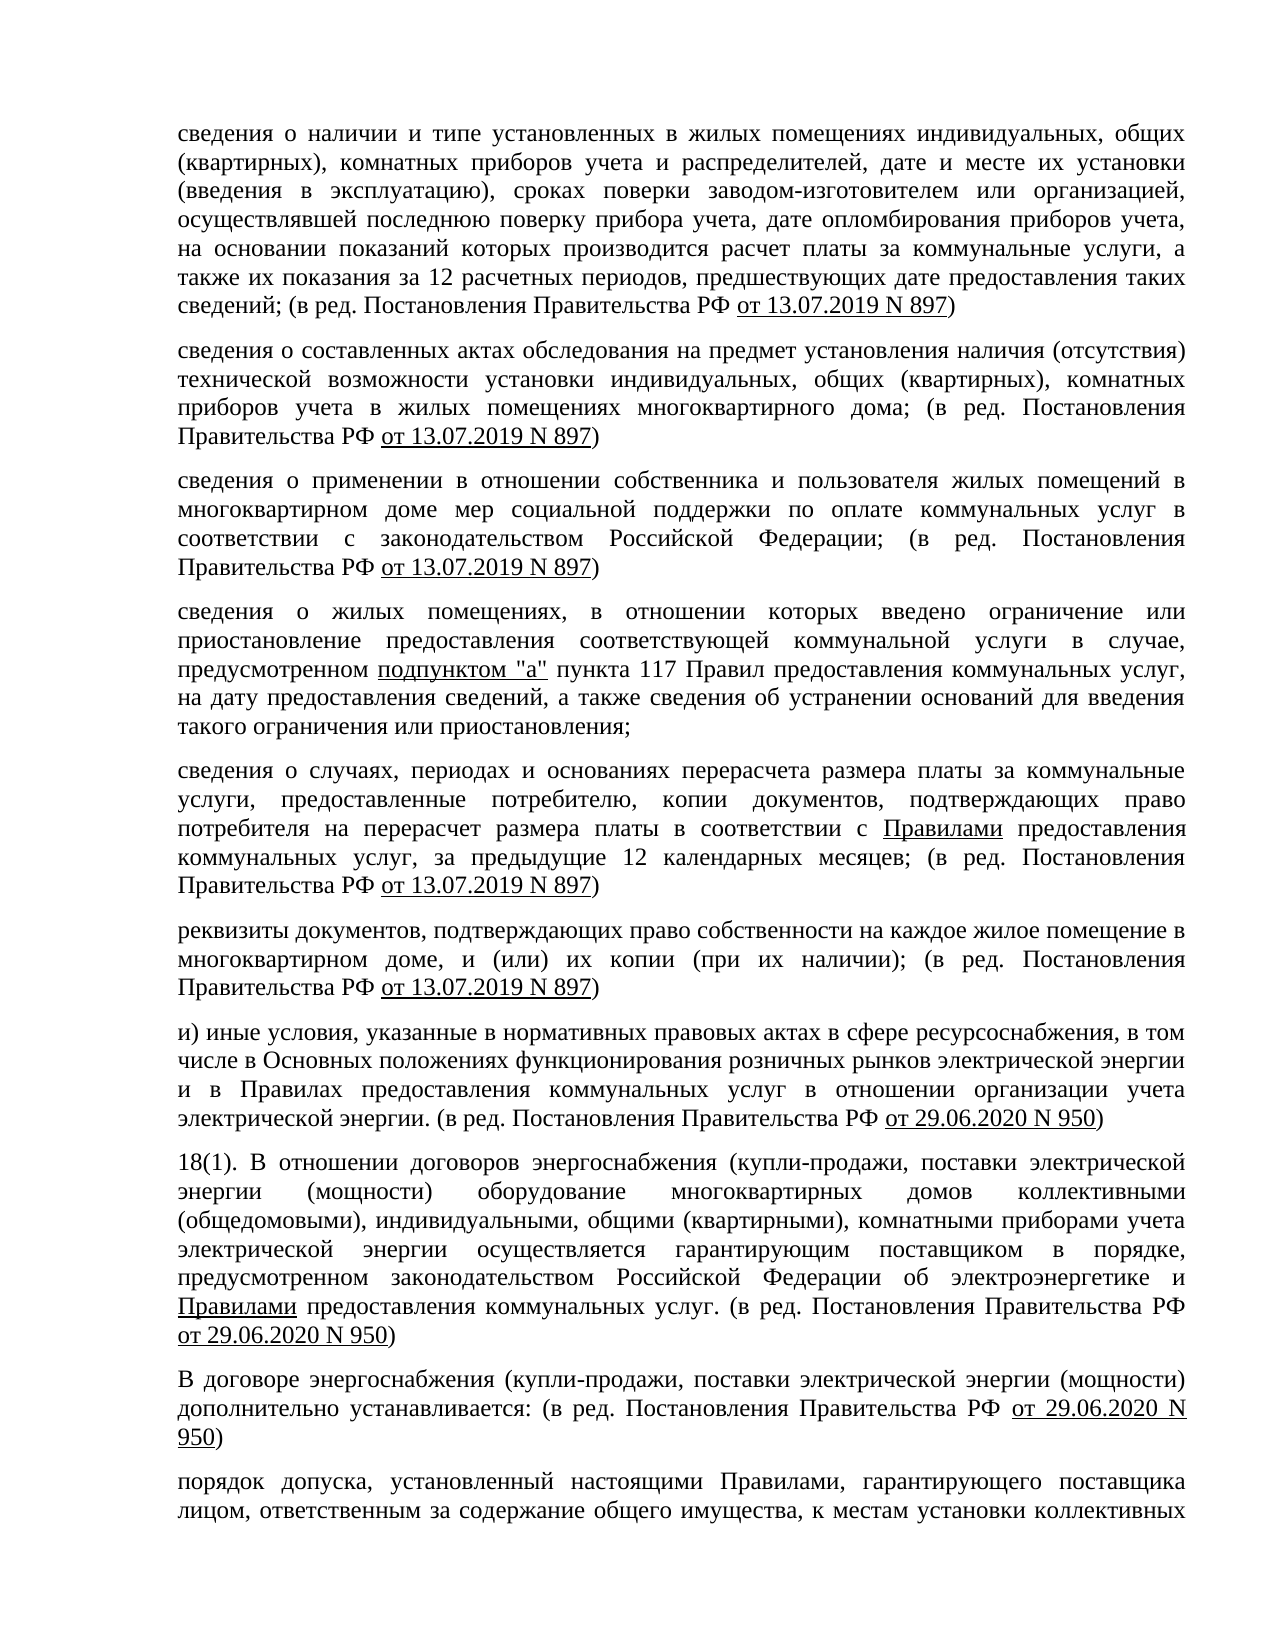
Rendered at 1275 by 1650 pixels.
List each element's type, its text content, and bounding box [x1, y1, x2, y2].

text сведения о жилых помещениях, в отношении которых введено ограничение или приостановление предоставления соответствующей коммунальной услуги в случае, предусмотренном подпунктом "а" пункта 117 Правил предоставления коммунальных услуг, на дату предоставления сведений, а также сведения об устранении оснований для введения такого ограничения или приостановления; [177, 596, 1186, 740]
text В договоре энергоснабжения (купли-продажи, поставки электрической энергии (мощности) дополнительно устанавливается: (в ред. Постановления Правительства РФ от 29.06.2020 N 950) [177, 1364, 1186, 1451]
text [177, 1466, 1186, 1524]
text сведения о применении в отношении собственника и пользователя жилых помещений в многоквартирном доме мер социальной поддержки по оплате коммунальных услуг в соответствии с законодательством Российской Федерации; (в ред. Постановления Правительства РФ от 13.07.2019 N 897) [177, 466, 1186, 581]
text сведения о составленных актах обследования на предмет установления наличия (отсутствия) технической возможности установки индивидуальных, общих (квартирных), комнатных приборов учета в жилых помещениях многоквартирного дома; (в ред. Постановления Правительства РФ от 13.07.2019 N 897) [177, 335, 1186, 450]
text реквизиты документов, подтверждающих право собственности на каждое жилое помещение в многоквартирном доме, и (или) их копии (при их наличии); (в ред. Постановления Правительства РФ от 13.07.2019 N 897) [177, 915, 1186, 1001]
text 18(1). В отношении договоров энергоснабжения (купли-продажи, поставки электрической энергии (мощности) оборудование многоквартирных домов коллективными (общедомовыми), индивидуальными, общими (квартирными), комнатными приборами учета электрической энергии осуществляется гарантирующим поставщиком в порядке, предусмотренном законодательством Российской Федерации об электроэнергетике и Правилами предоставления коммунальных услуг. (в ред. Постановления Правительства РФ от 29.06.2020 N 950) [177, 1147, 1186, 1349]
text и) иные условия, указанные в нормативных правовых актах в сфере ресурсоснабжения, в том числе в Основных положениях функционирования розничных рынков электрической энергии и в Правилах предоставления коммунальных услуг в отношении организации учета электрической энергии. (в ред. Постановления Правительства РФ от 29.06.2020 N 950) [177, 1017, 1186, 1132]
text сведения о случаях, периодах и основаниях перерасчета размера платы за коммунальные услуги, предоставленные потребителю, копии документов, подтверждающих право потребителя на перерасчет размера платы в соответствии с Правилами предоставления коммунальных услуг, за предыдущие 12 календарных месяцев; (в ред. Постановления Правительства РФ от 13.07.2019 N 897) [177, 756, 1186, 899]
text сведения о наличии и типе установленных в жилых помещениях индивидуальных, общих (квартирных), комнатных приборов учета и распределителей, дате и месте их установки (введения в эксплуатацию), сроках поверки заводом-изготовителем или организацией, осуществлявшей последнюю поверку прибора учета, дате опломбирования приборов учета, на основании показаний которых производится расчет платы за коммунальные услуги, а также их показания за 12 расчетных периодов, предшествующих дате предоставления таких сведений; (в ред. Постановления Правительства РФ от 13.07.2019 N 897) [177, 118, 1186, 319]
